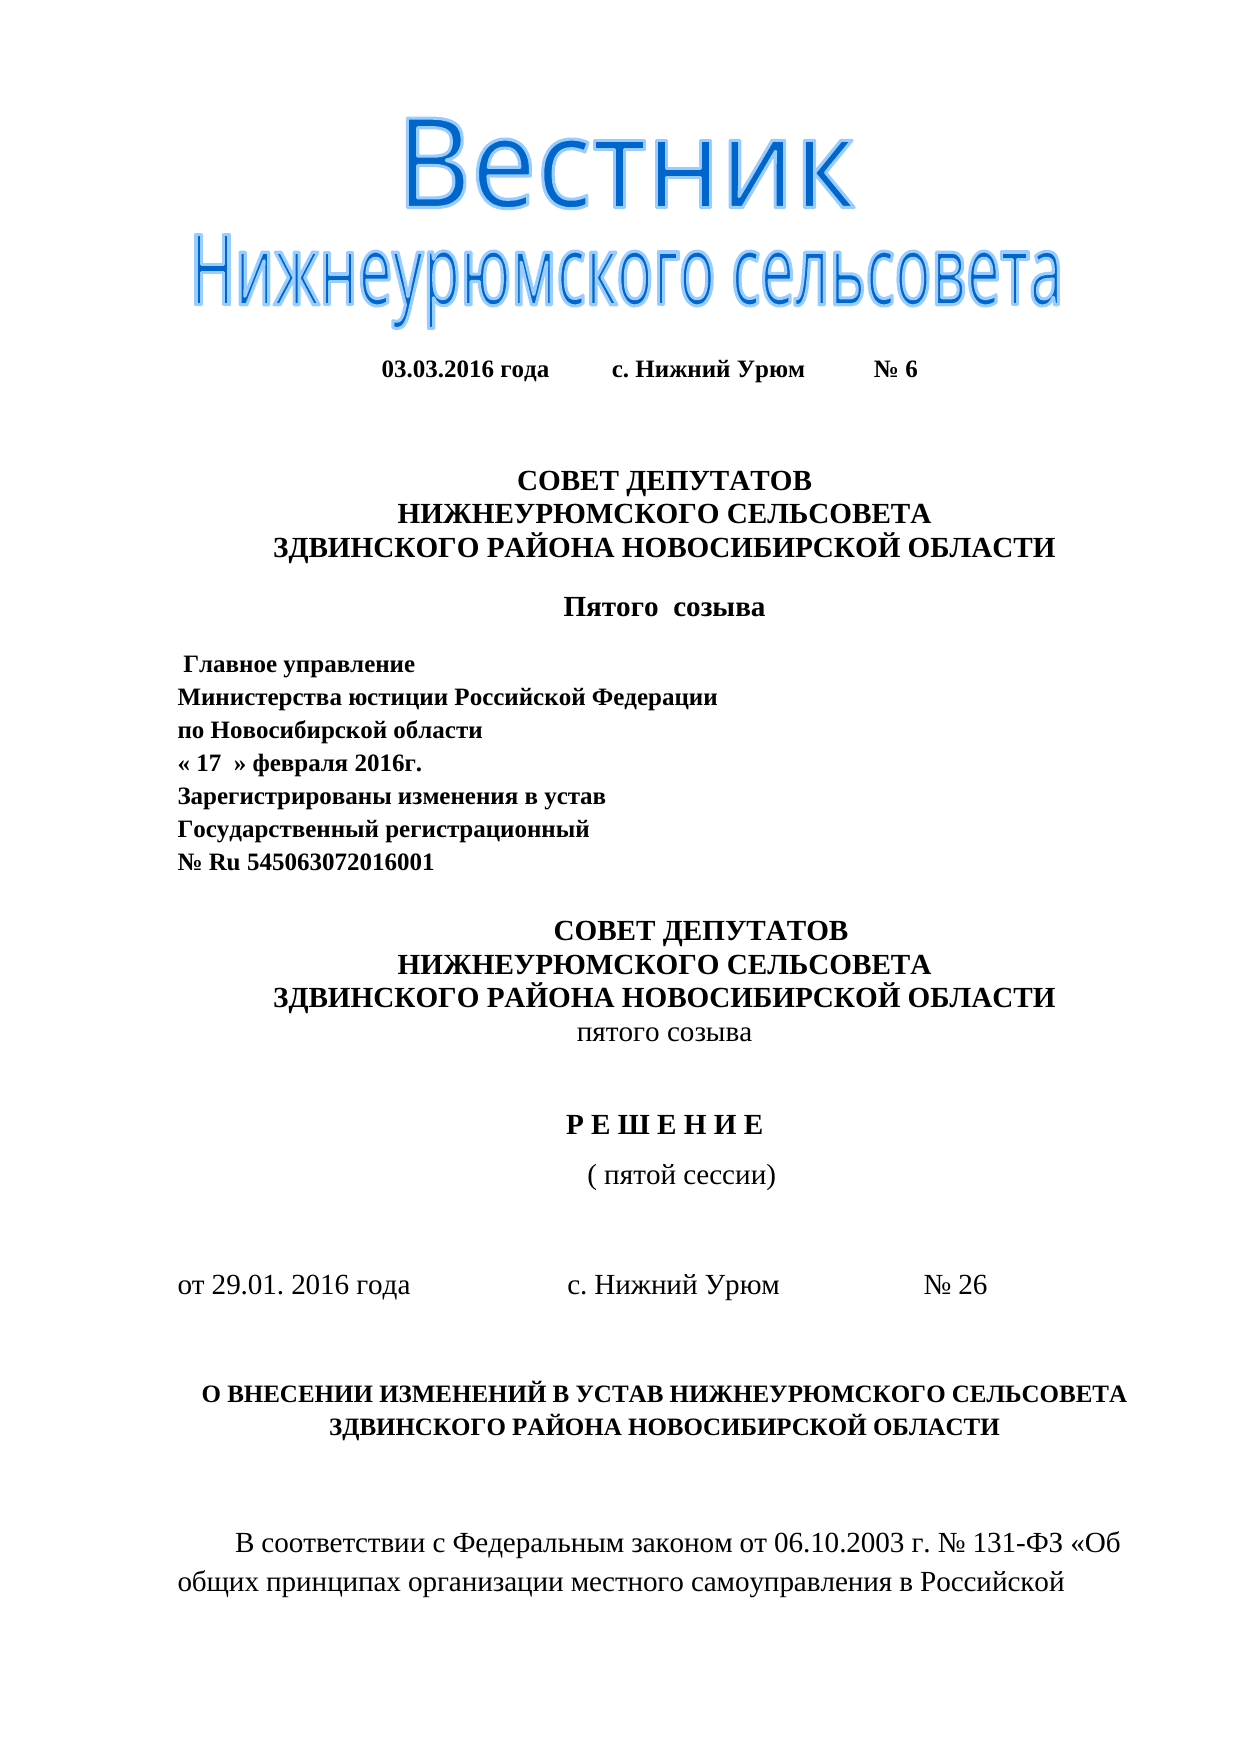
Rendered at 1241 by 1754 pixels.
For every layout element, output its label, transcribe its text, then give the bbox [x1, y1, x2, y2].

text Министерства юстиции Российской Федерации [177, 682, 1152, 711]
text Пятого созыва [177, 589, 1152, 623]
text № Ru 545063072016001 [177, 847, 1152, 876]
text О ВНЕСЕНИИ ИЗМЕНЕНИЙ В УСТАВ НИЖНЕУРЮМСКОГО СЕЛЬСОВЕТА ЗДВИНСКОГО РАЙОНА НОВОСИБИРСКОЙ ОБЛАСТИ [177, 1379, 1152, 1441]
text по Новосибирской области [177, 715, 1152, 744]
text Главное управление [177, 649, 1152, 677]
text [177, 1525, 1152, 1597]
text СОВЕТ ДЕПУТАТОВ НИЖНЕУРЮМСКОГО СЕЛЬСОВЕТА [177, 913, 1152, 980]
text Зарегистрированы изменения в устав [177, 781, 1152, 810]
text ЗДВИНСКОГО РАЙОНА НОВОСИБИРСКОЙ ОБЛАСТИ [177, 530, 1152, 563]
text Р Е Ш Е Н И Е [177, 1107, 1152, 1140]
text пятого созыва [177, 1014, 1152, 1047]
text 03.03.2016 года с. Нижний Урюм № 6 [177, 354, 1152, 383]
text ( пятой сессии) [179, 1157, 1152, 1191]
title НИЖНЕУРЮМСКОГО СЕЛЬСОВЕТА [177, 496, 1152, 530]
text от 29.01. 2016 года с. Нижний Урюм № 26 [177, 1267, 1152, 1300]
title СОВЕТ ДЕПУТАТОВ [177, 463, 1152, 496]
text « 17 » февраля 2016г. [177, 748, 1152, 777]
text ЗДВИНСКОГО РАЙОНА НОВОСИБИРСКОЙ ОБЛАСТИ [177, 980, 1152, 1014]
text Государственный регистрационный [177, 814, 1152, 843]
